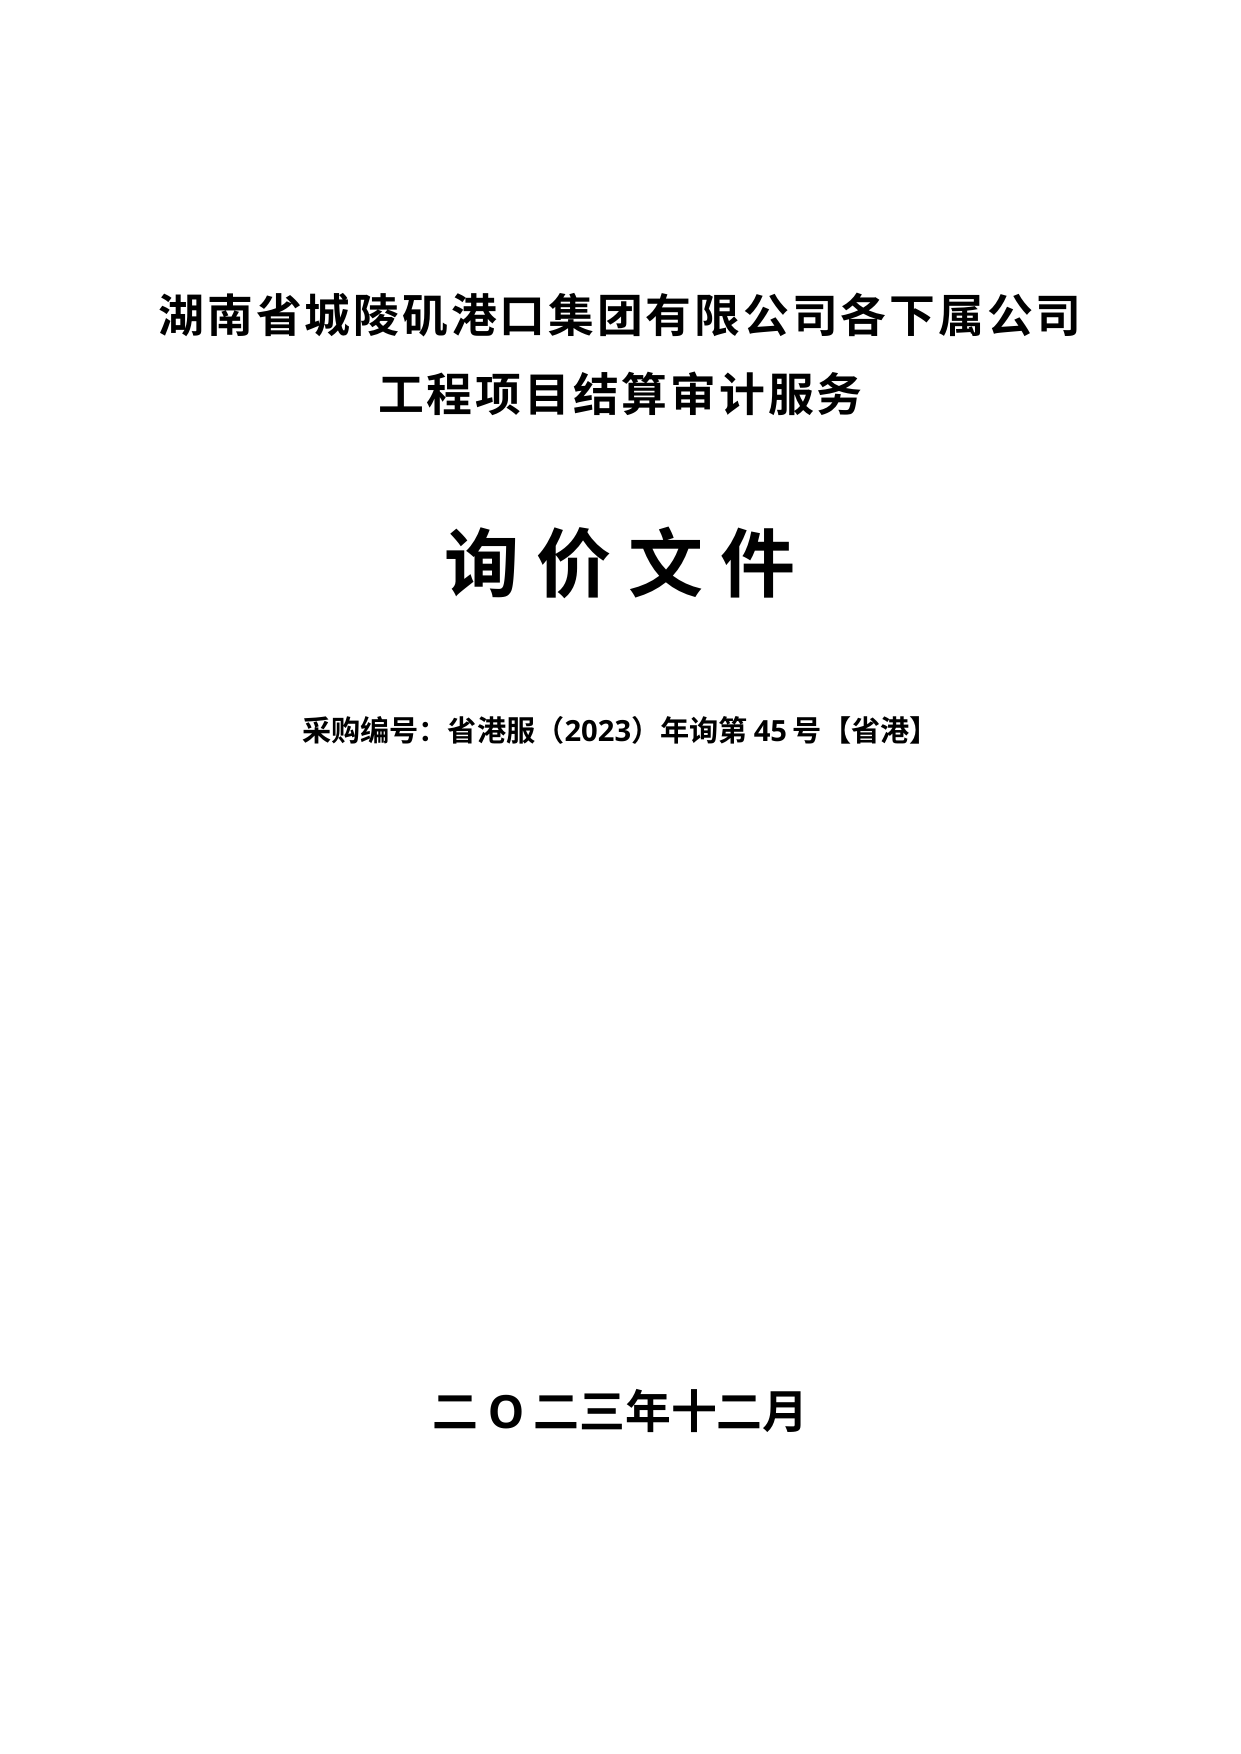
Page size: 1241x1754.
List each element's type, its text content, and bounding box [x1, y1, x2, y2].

text 二О二三年十二月 [153, 1376, 1087, 1442]
text 湖南省城陵矶港口集团有限公司各下属公司工程项目结算审计服务 [153, 279, 1087, 425]
text 询 价 文 件 [153, 505, 1087, 613]
text 采购编号：省港服（2023）年询第45号【省港】 [153, 707, 1087, 749]
